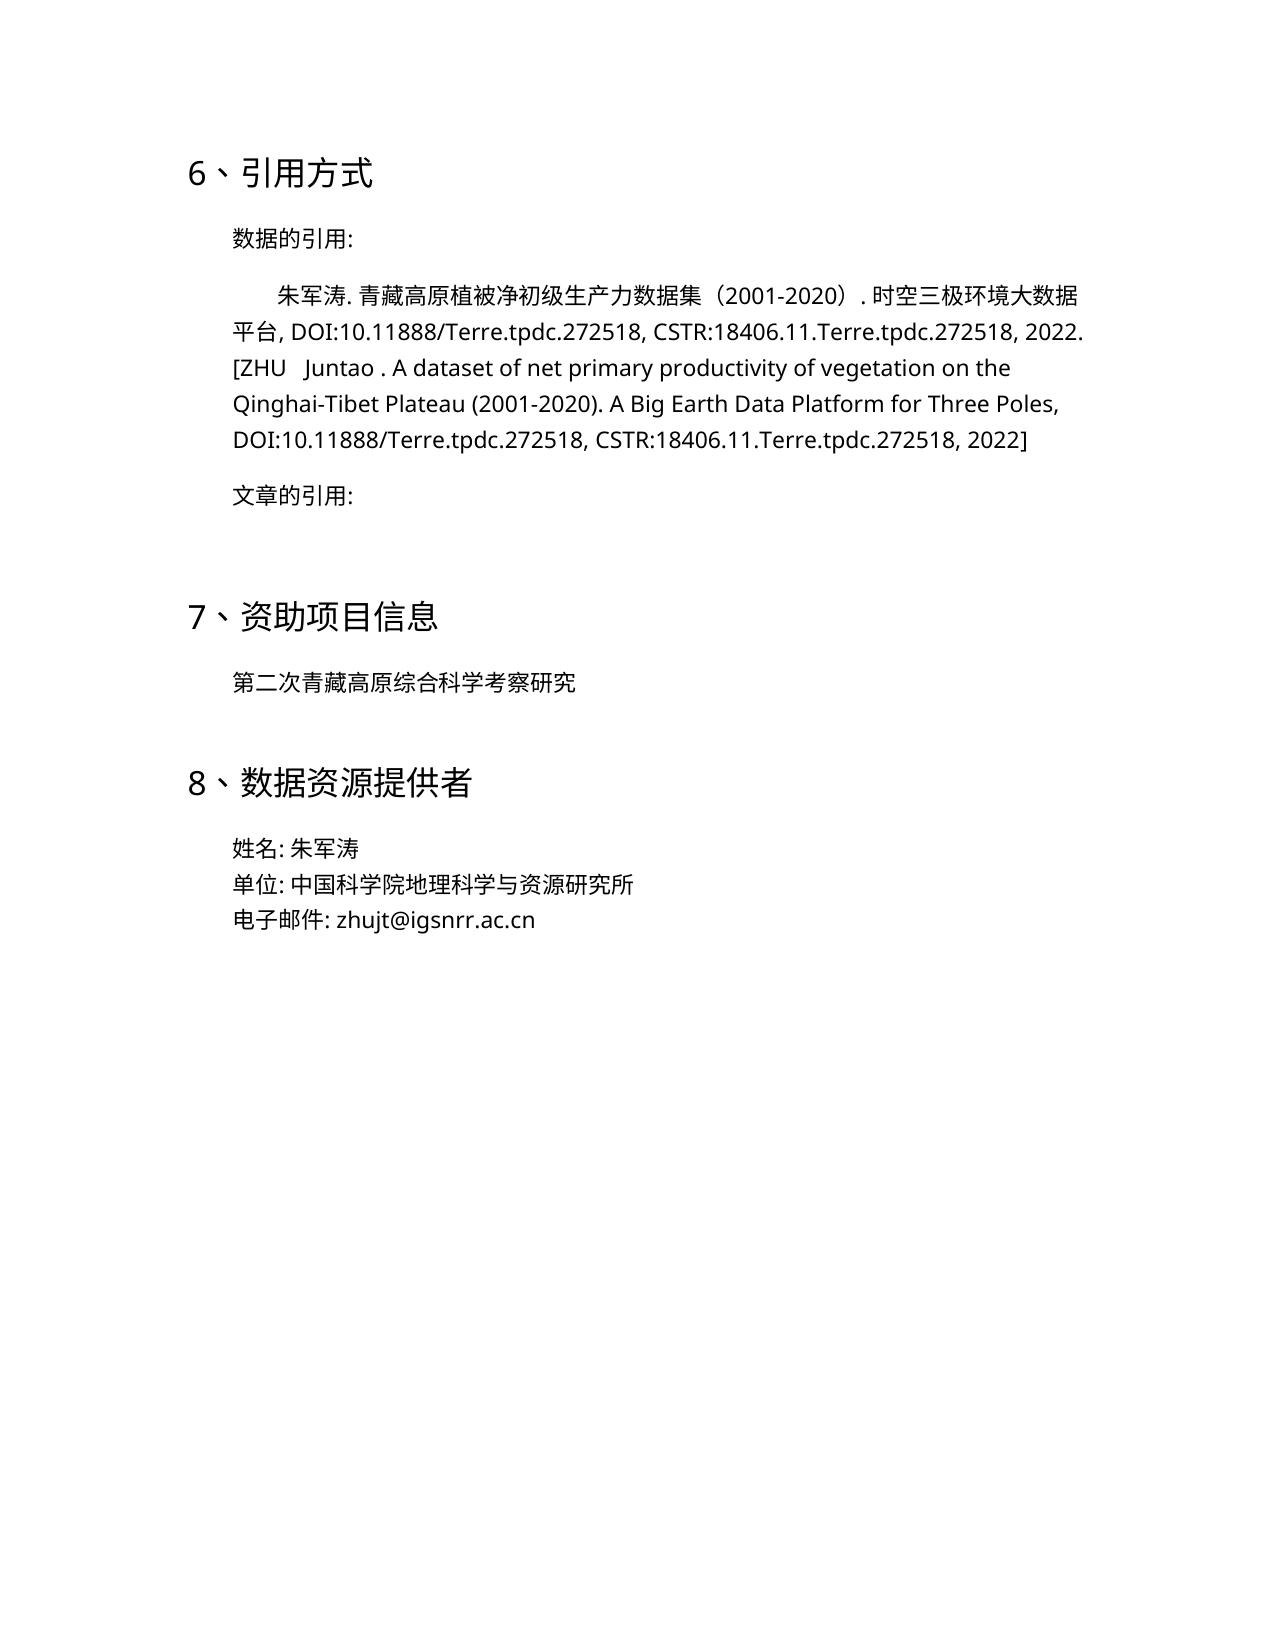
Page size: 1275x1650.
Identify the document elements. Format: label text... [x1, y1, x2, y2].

text 朱军涛. 青藏高原植被净初级生产力数据集（2001-2020）. 时空三极环境大数据平台, DOI:10.11888/Terre.tpdc.272518, CSTR:18406.11.Terre.tpdc.272518, 2022.[ZHU Juntao . A dataset of net primary productivity of vegetation on the Qinghai-Tibet Plateau (2001-2020). A Big Earth Data Platform for Three Poles, DOI:10.11888/Terre.tpdc.272518, CSTR:18406.11.Terre.tpdc.272518, 2022] [232, 280, 1087, 455]
text 数据的引用: [232, 223, 1087, 254]
text 8、数据资源提供者 [187, 759, 1087, 805]
text 6、引用方式 [187, 150, 1087, 195]
text 第二次青藏高原综合科学考察研究 [232, 667, 1087, 734]
text 姓名: 朱军涛 单位: 中国科学院地理科学与资源研究所 电子邮件: zhujt@igsnrr.ac.cn [232, 833, 1087, 1008]
text 7、资助项目信息 [187, 594, 1087, 639]
text 文章的引用: [232, 480, 1087, 512]
